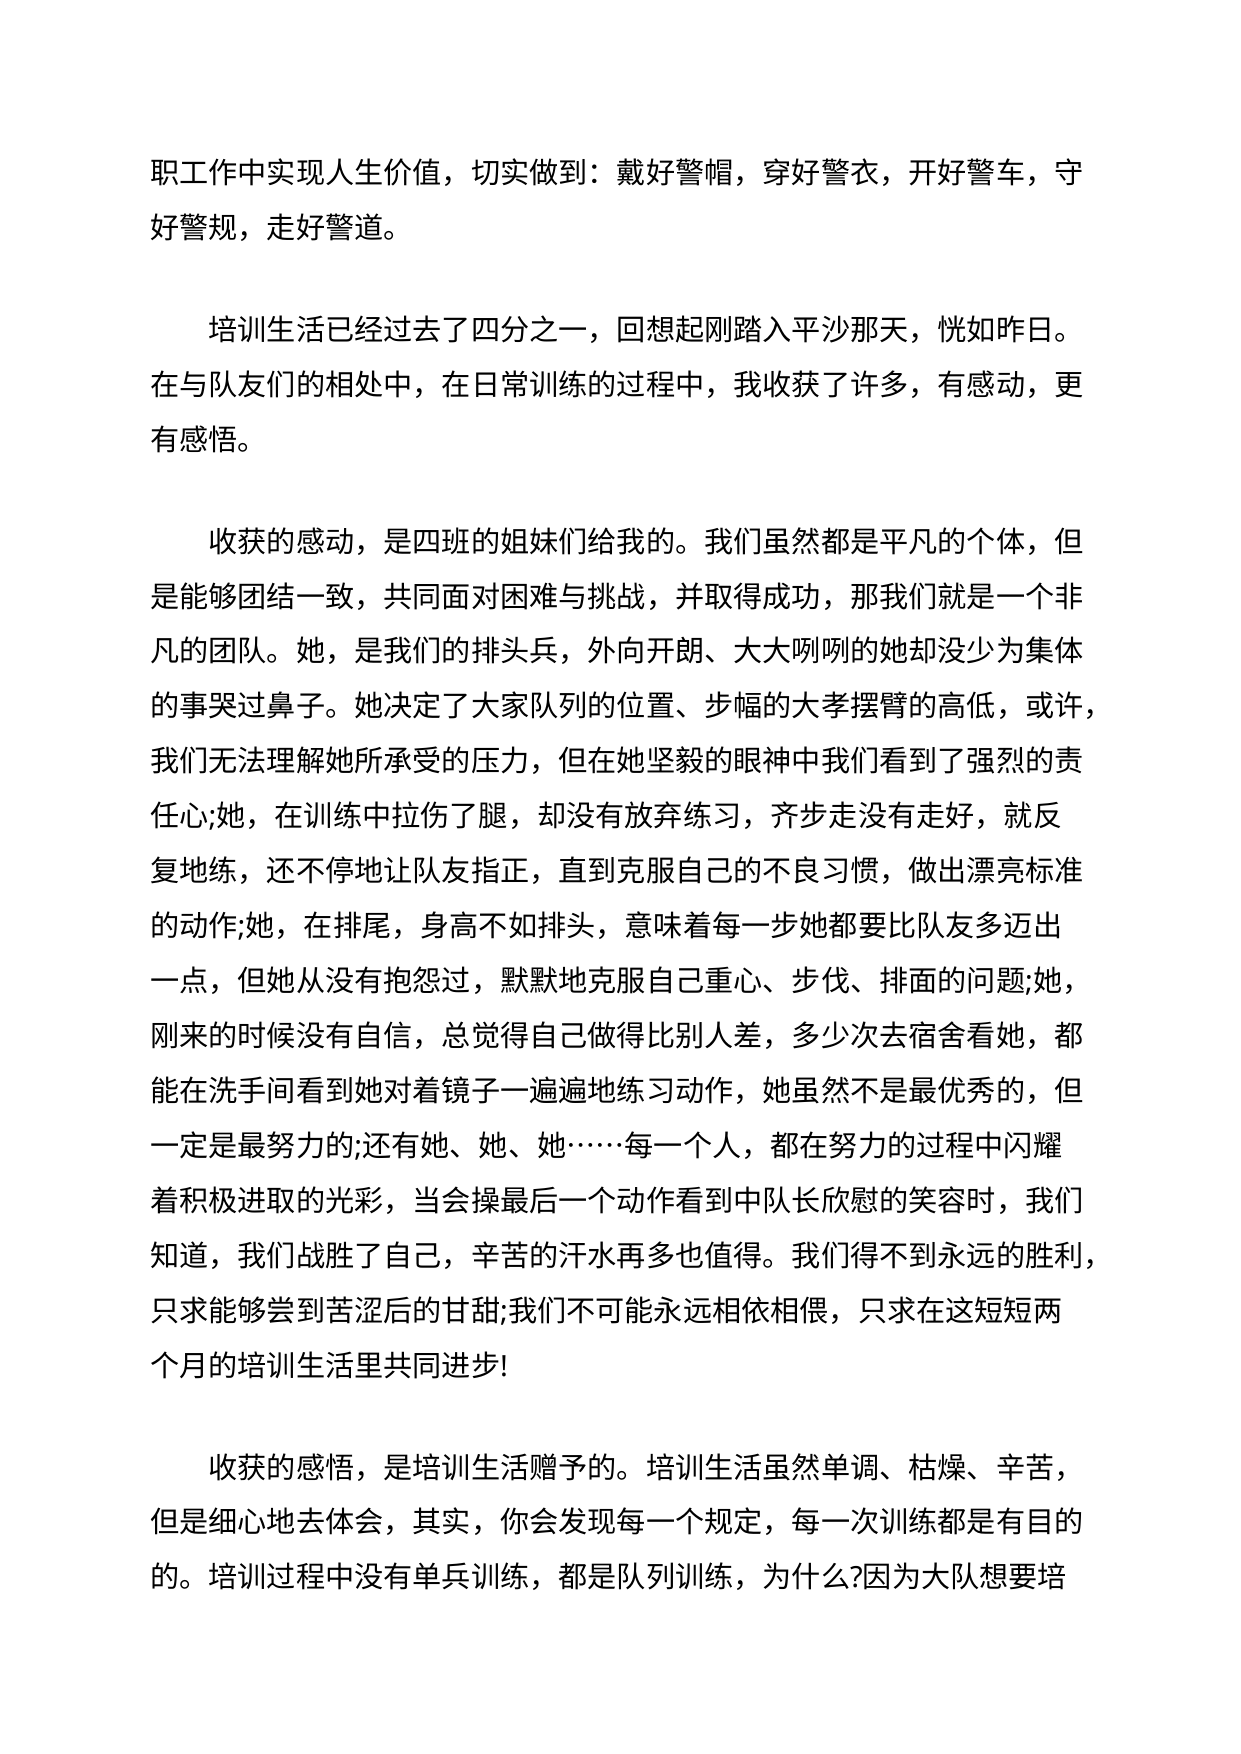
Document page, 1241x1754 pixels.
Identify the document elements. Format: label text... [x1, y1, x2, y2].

text 收获的感动，是四班的姐妹们给我的。我们虽然都是平凡的个体，但是能够团结一致，共同面对困难与挑战，并取得成功，那我们就是一个非凡的团队。她，是我们的排头兵，外向开朗、大大咧咧的她却没少为集体的事哭过鼻子。她决定了大家队列的位置、步幅的大孝摆臂的高低，或许，我们无法理解她所承受的压力，但在她坚毅的眼神中我们看到了强烈的责任心;她，在训练中拉伤了腿，却没有放弃练习，齐步走没有走好，就反复地练，还不停地让队友指正，直到克服自己的不良习惯，做出漂亮标准的动作;她，在排尾，身高不如排头，意味着每一步她都要比队友多迈出一点，但她从没有抱怨过，默默地克服自己重心、步伐、排面的问题;她，刚来的时候没有自信，总觉得自己做得比别人差，多少次去宿舍看她，都能在洗手间看到她对着镜子一遍遍地练习动作，她虽然不是最优秀的，但一定是最努力的;还有她、她、她……每一个人，都在努力的过程中闪耀着积极进取的光彩，当会操最后一个动作看到中队长欣慰的笑容时，我们知道，我们战胜了自己，辛苦的汗水再多也值得。我们得不到永远的胜利，只求能够尝到苦涩后的甘甜;我们不可能永远相依相偎，只求在这短短两个月的培训生活里共同进步! [150, 518, 1090, 1384]
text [150, 1444, 1090, 1596]
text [150, 150, 1090, 247]
text 培训生活已经过去了四分之一，回想起刚踏入平沙那天，恍如昨日。在与队友们的相处中，在日常训练的过程中，我收获了许多，有感动，更有感悟。 [150, 307, 1090, 459]
